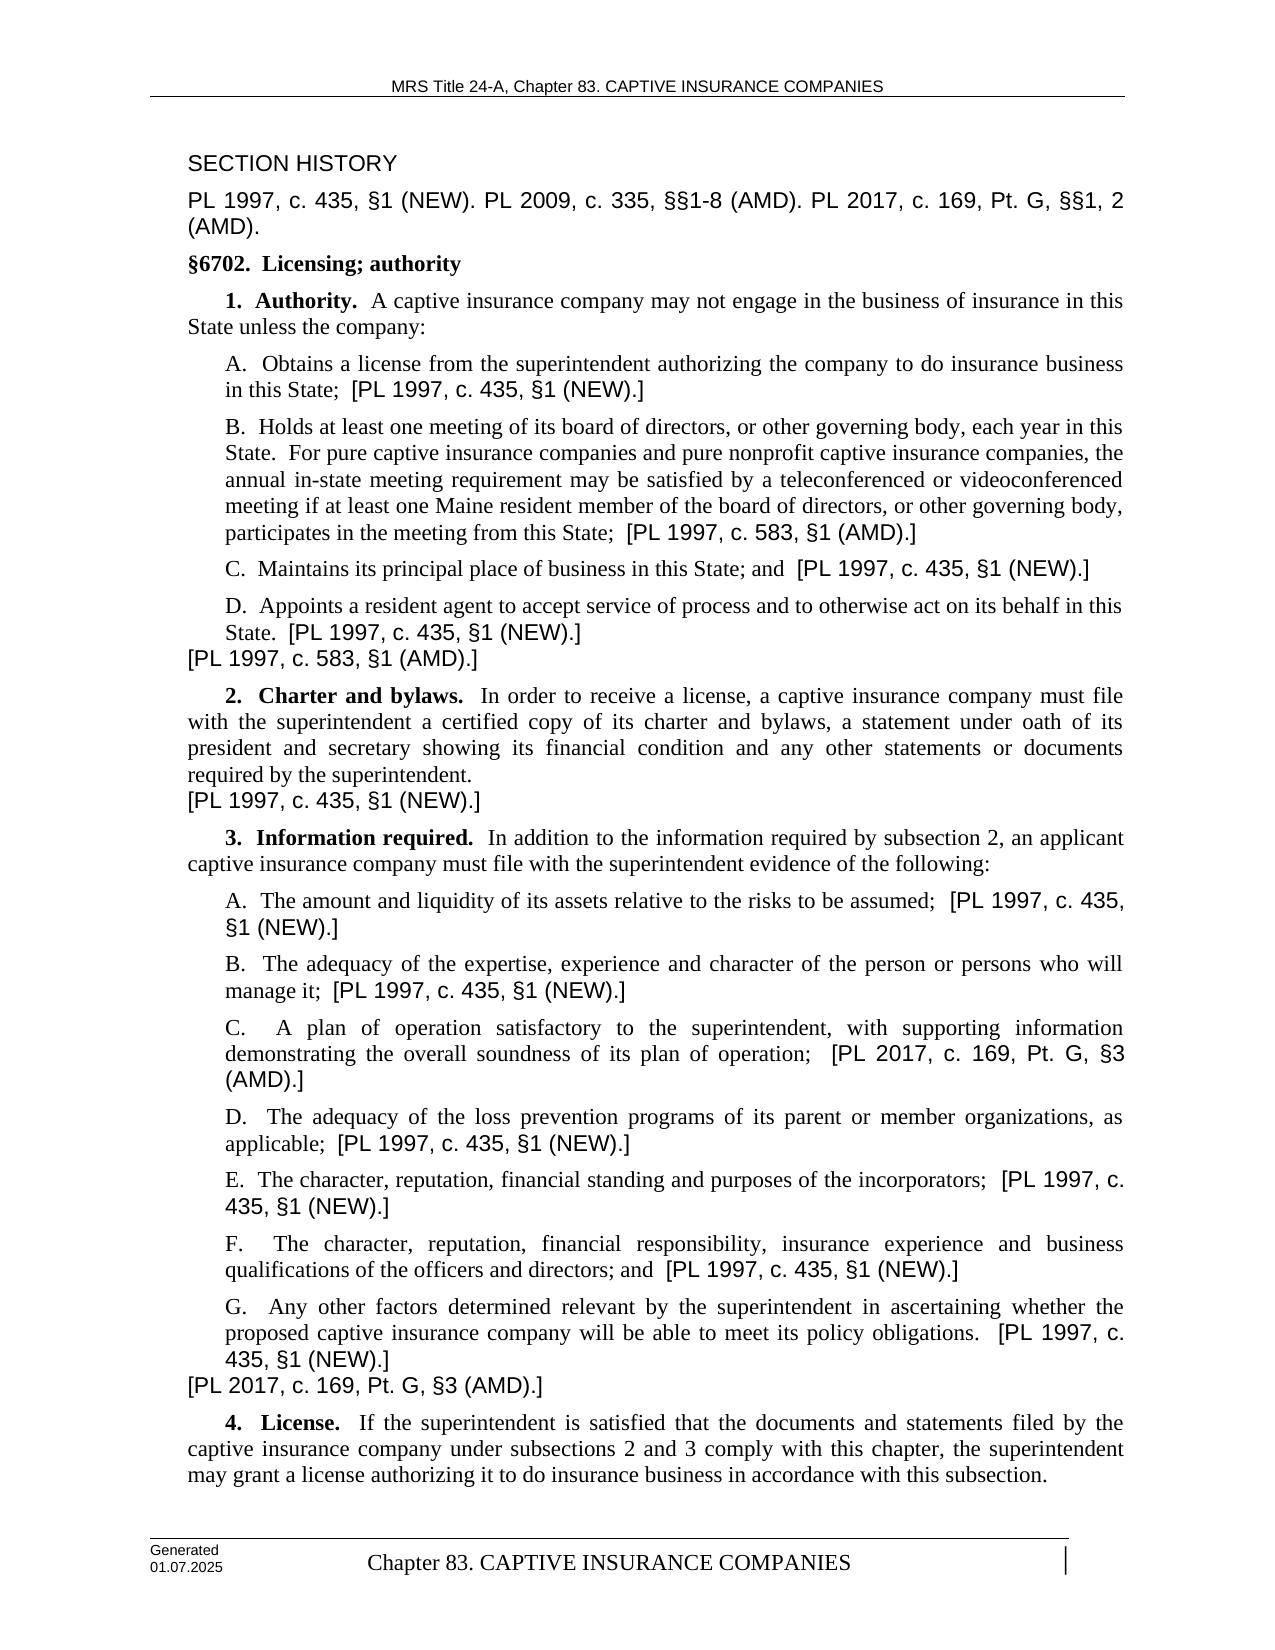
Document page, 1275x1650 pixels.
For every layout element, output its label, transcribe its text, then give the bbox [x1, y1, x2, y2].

text 1. Authority. A captive insurance company may not engage in the business of insurance in this State unless the company: [187, 287, 1125, 339]
text [PL 1997, c. 583, §1 (AMD).] [187, 645, 1125, 671]
text G. Any other factors determined relevant by the superintendent in ascertaining whether the proposed captive insurance company will be able to meet its policy obligations. [PL 1997, c. 435, §1 (NEW).] [225, 1293, 1125, 1372]
text 3. Information required. In addition to the information required by subsection 2, an applicant captive insurance company must file with the superintendent evidence of the following: [187, 824, 1125, 877]
text §6702. Licensing; authority [187, 250, 1125, 276]
text C. A plan of operation satisfactory to the superintendent, with supporting information demonstrating the overall soundness of its plan of operation; [PL 2017, c. 169, Pt. G, §3 (AMD).] [225, 1013, 1125, 1093]
text SECTION HISTORY [187, 150, 1125, 176]
text F. The character, reputation, financial responsibility, insurance experience and business qualifications of the officers and directors; and [PL 1997, c. 435, §1 (NEW).] [225, 1229, 1125, 1282]
text [PL 2017, c. 169, Pt. G, §3 (AMD).] [187, 1372, 1125, 1398]
text PL 1997, c. 435, §1 (NEW). PL 2009, c. 335, §§1-8 (AMD). PL 2017, c. 169, Pt. G, §§1, 2 (AMD). [187, 187, 1125, 239]
text B. Holds at least one meeting of its board of directors, or other governing body, each year in this State. For pure captive insurance companies and pure nonprofit captive insurance companies, the annual in-state meeting requirement may be satisfied by a teleconferenced or videoconferenced meeting if at least one Maine resident member of the board of directors, or other governing body, participates in the meeting from this State; [PL 1997, c. 583, §1 (AMD).] [225, 413, 1125, 545]
text B. The adequacy of the expertise, experience and character of the person or persons who will manage it; [PL 1997, c. 435, §1 (NEW).] [225, 950, 1125, 1003]
text D. Appoints a resident agent to accept service of process and to otherwise act on its behalf in this State. [PL 1997, c. 435, §1 (NEW).] [225, 592, 1125, 645]
text C. Maintains its principal place of business in this State; and [PL 1997, c. 435, §1 (NEW).] [225, 555, 1125, 582]
text A. Obtains a license from the superintendent authorizing the company to do insurance business in this State; [PL 1997, c. 435, §1 (NEW).] [225, 350, 1125, 403]
text A. The amount and liquidity of its assets relative to the risks to be assumed; [PL 1997, c. 435, §1 (NEW).] [225, 887, 1125, 940]
text 4. License. If the superintendent is satisfied that the documents and statements filed by the captive insurance company under subsections 2 and 3 comply with this chapter, the superintendent may grant a license authorizing it to do insurance business in accordance with this subsection. [187, 1409, 1125, 1488]
text 2. Charter and bylaws. In order to receive a license, a captive insurance company must file with the superintendent a certified copy of its charter and bylaws, a statement under oath of its president and secretary showing its financial condition and any other statements or documents required by the superintendent. [187, 682, 1125, 787]
text D. The adequacy of the loss prevention programs of its parent or member organizations, as applicable; [PL 1997, c. 435, §1 (NEW).] [225, 1103, 1125, 1156]
text [PL 1997, c. 435, §1 (NEW).] [187, 787, 1125, 813]
text E. The character, reputation, financial standing and purposes of the incorporators; [PL 1997, c. 435, §1 (NEW).] [225, 1166, 1125, 1219]
